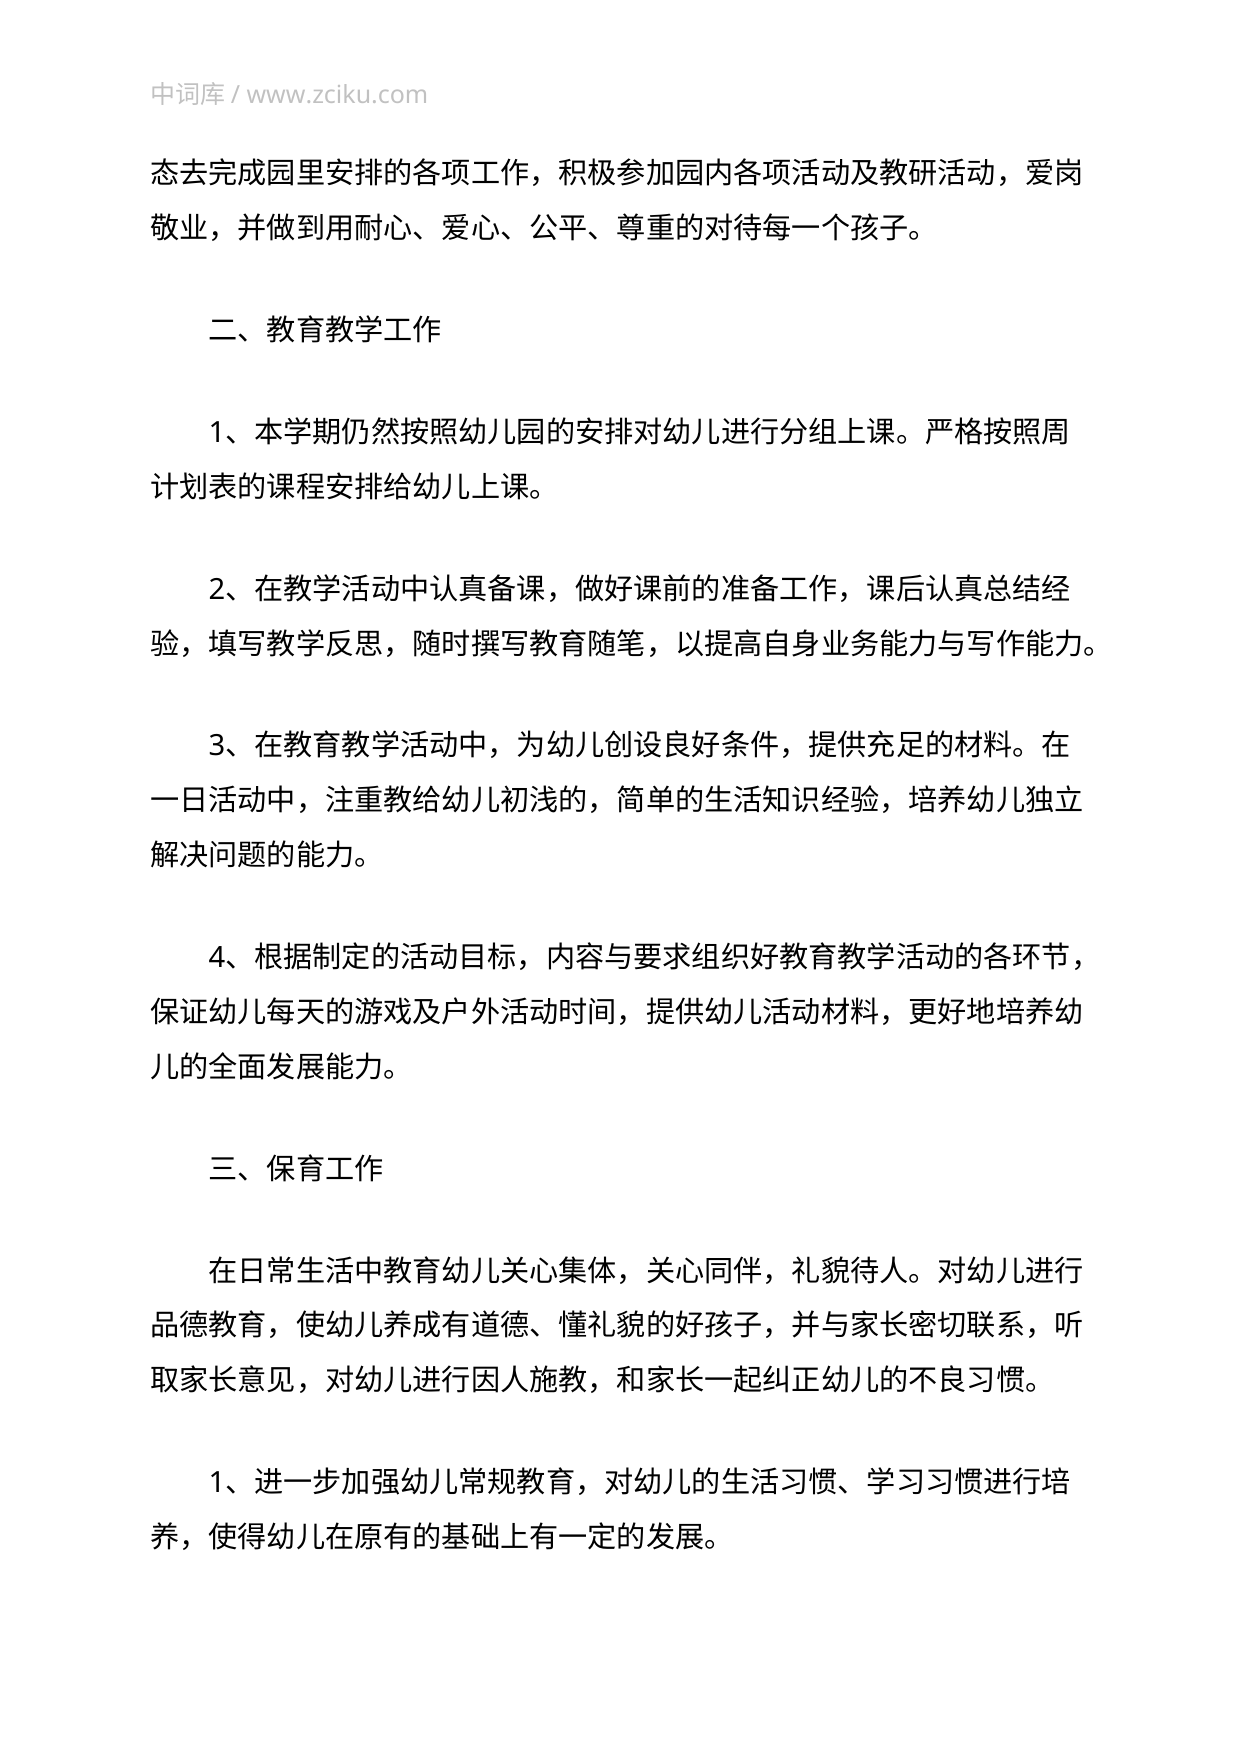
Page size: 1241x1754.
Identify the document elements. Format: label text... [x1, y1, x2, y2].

text 在日常生活中教育幼儿关心集体，关心同伴，礼貌待人。对幼儿进行品德教育，使幼儿养成有道德、懂礼貌的好孩子，并与家长密切联系，听取家长意见，对幼儿进行因人施教，和家长一起纠正幼儿的不良习惯。 [150, 1247, 1090, 1399]
text 3、在教育教学活动中，为幼儿创设良好条件，提供充足的材料。在一日活动中，注重教给幼儿初浅的，简单的生活知识经验，培养幼儿独立解决问题的能力。 [150, 722, 1090, 874]
text 二、教育教学工作 [150, 307, 1090, 349]
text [150, 150, 1090, 247]
text 1、本学期仍然按照幼儿园的安排对幼儿进行分组上课。严格按照周计划表的课程安排给幼儿上课。 [150, 408, 1090, 506]
text 三、保育工作 [150, 1145, 1090, 1188]
text 2、在教学活动中认真备课，做好课前的准备工作，课后认真总结经验，填写教学反思，随时撰写教育随笔，以提高自身业务能力与写作能力。 [150, 565, 1090, 662]
text 1、进一步加强幼儿常规教育，对幼儿的生活习惯、学习习惯进行培养，使得幼儿在原有的基础上有一定的发展。 [150, 1459, 1090, 1556]
text 4、根据制定的活动目标，内容与要求组织好教育教学活动的各环节，保证幼儿每天的游戏及户外活动时间，提供幼儿活动材料，更好地培养幼儿的全面发展能力。 [150, 934, 1090, 1086]
